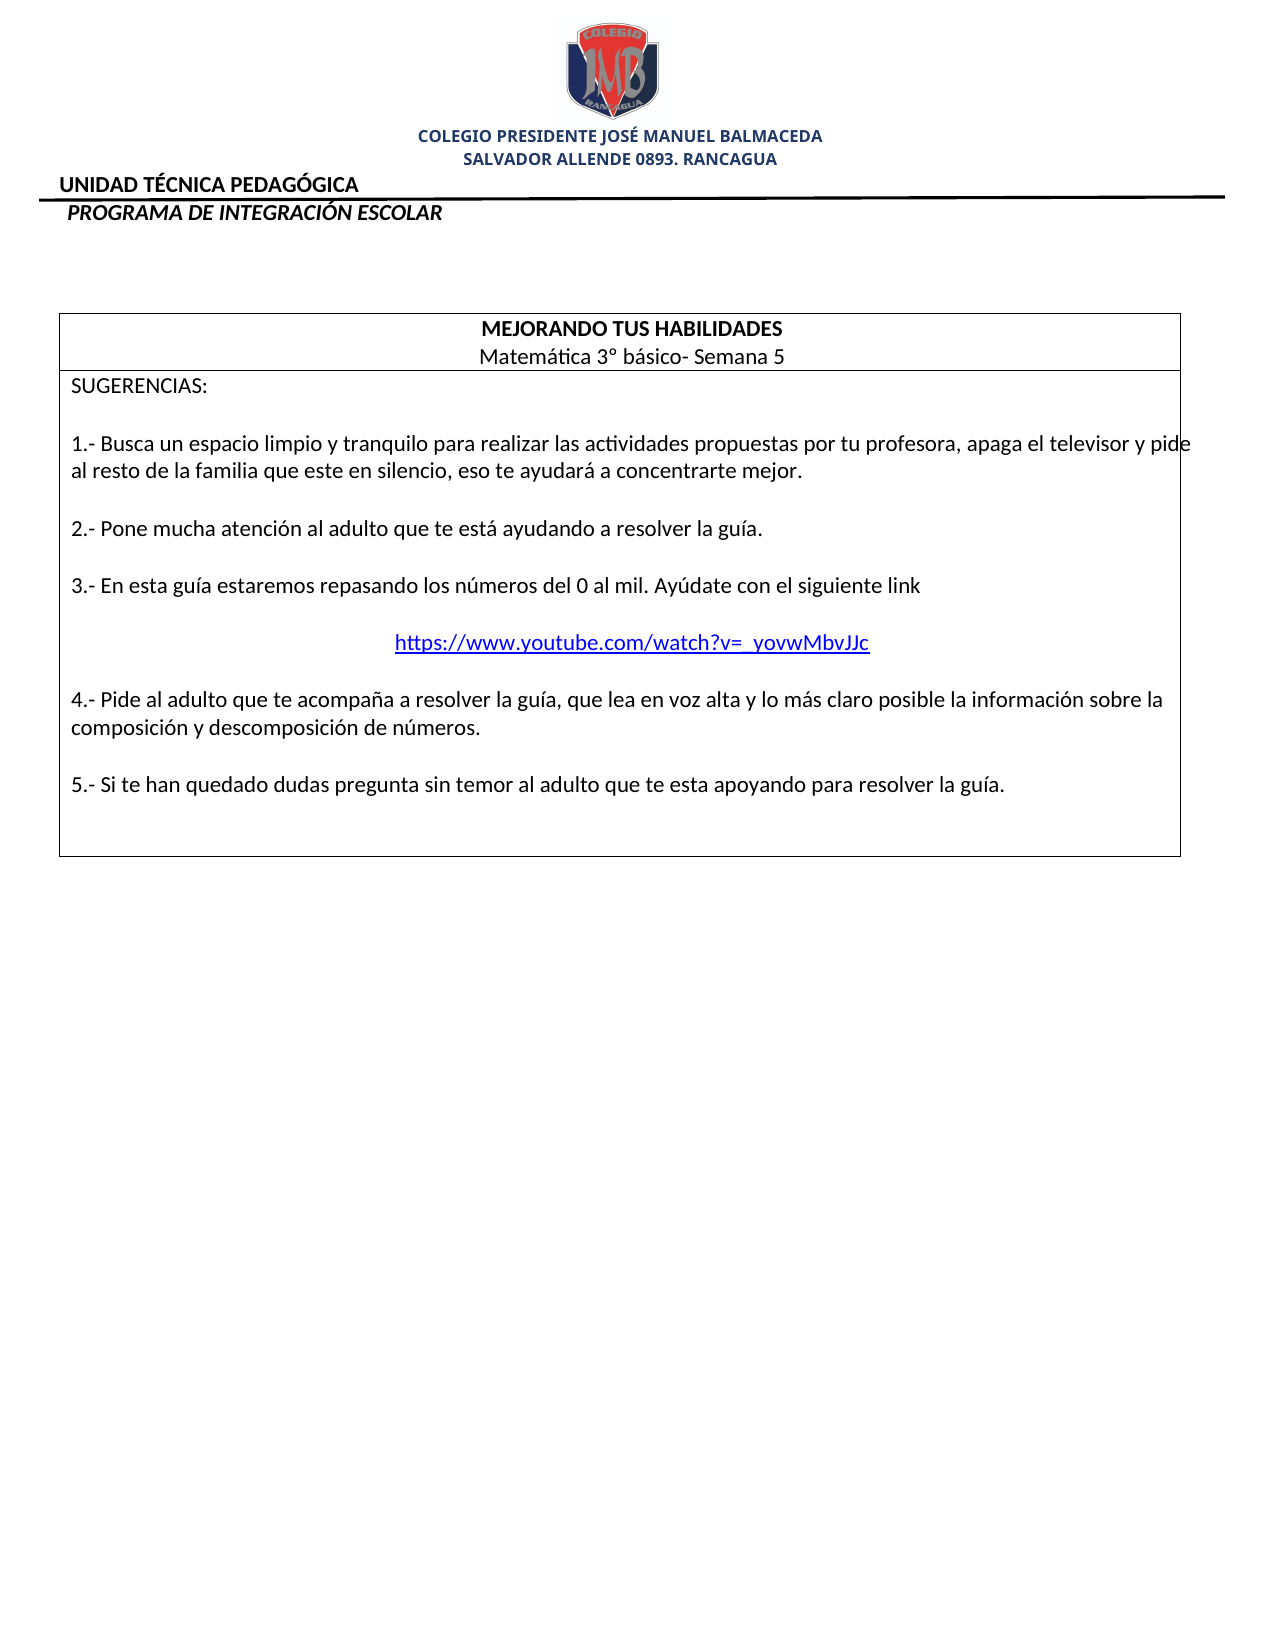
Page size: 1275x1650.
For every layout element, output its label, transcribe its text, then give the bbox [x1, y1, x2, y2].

table_header MEJORANDO TUS HABILIDADES Matemática 3º básico- Semana 5 [60, 314, 1180, 370]
picture [553, 14, 672, 128]
table_cell SUGERENCIAS: 1.- Busca un espacio limpio y tranquilo para realizar las actividades propuestas por tu profesora, apaga el televisor y pide al resto de la familia que este en silencio, eso te ayudará a concentrarte mejor. 2.- Pone mucha atención al adulto que te está ayudando a resolver la guía. 3.- En esta guía estaremos repasando los números del 0 al mil. Ayúdate con el siguiente link https://www.youtube.com/watch?v=_yovwMbvJJc 4.- Pide al adulto que te acompaña a resolver la guía, que lea en voz alta y lo más claro posible la información sobre la composición y descomposición de números. 5.- Si te han quedado dudas pregunta sin temor al adulto que te esta apoyando para resolver la guía. [60, 371, 1180, 856]
